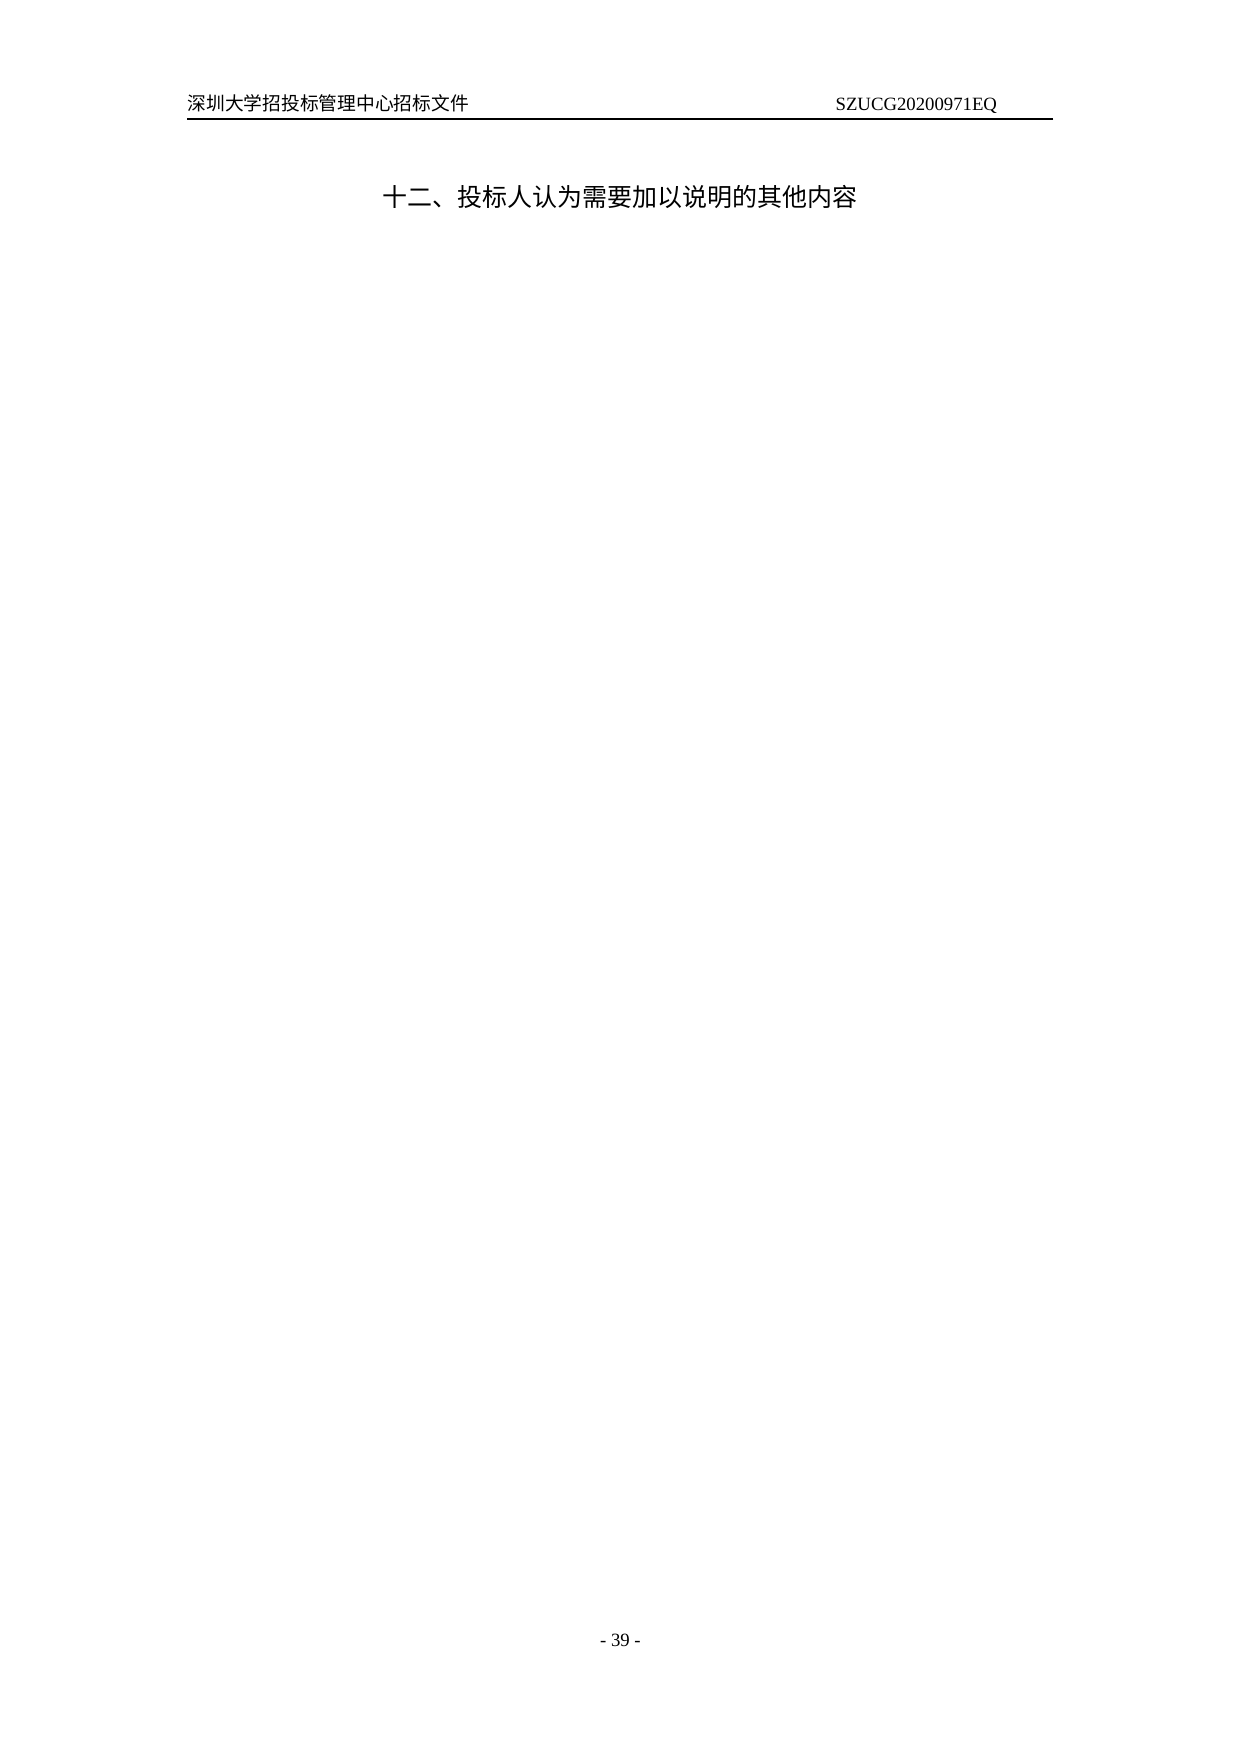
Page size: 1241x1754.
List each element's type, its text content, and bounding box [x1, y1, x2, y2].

subtitle 十二、投标人认为需要加以说明的其他内容 [187, 177, 1053, 213]
